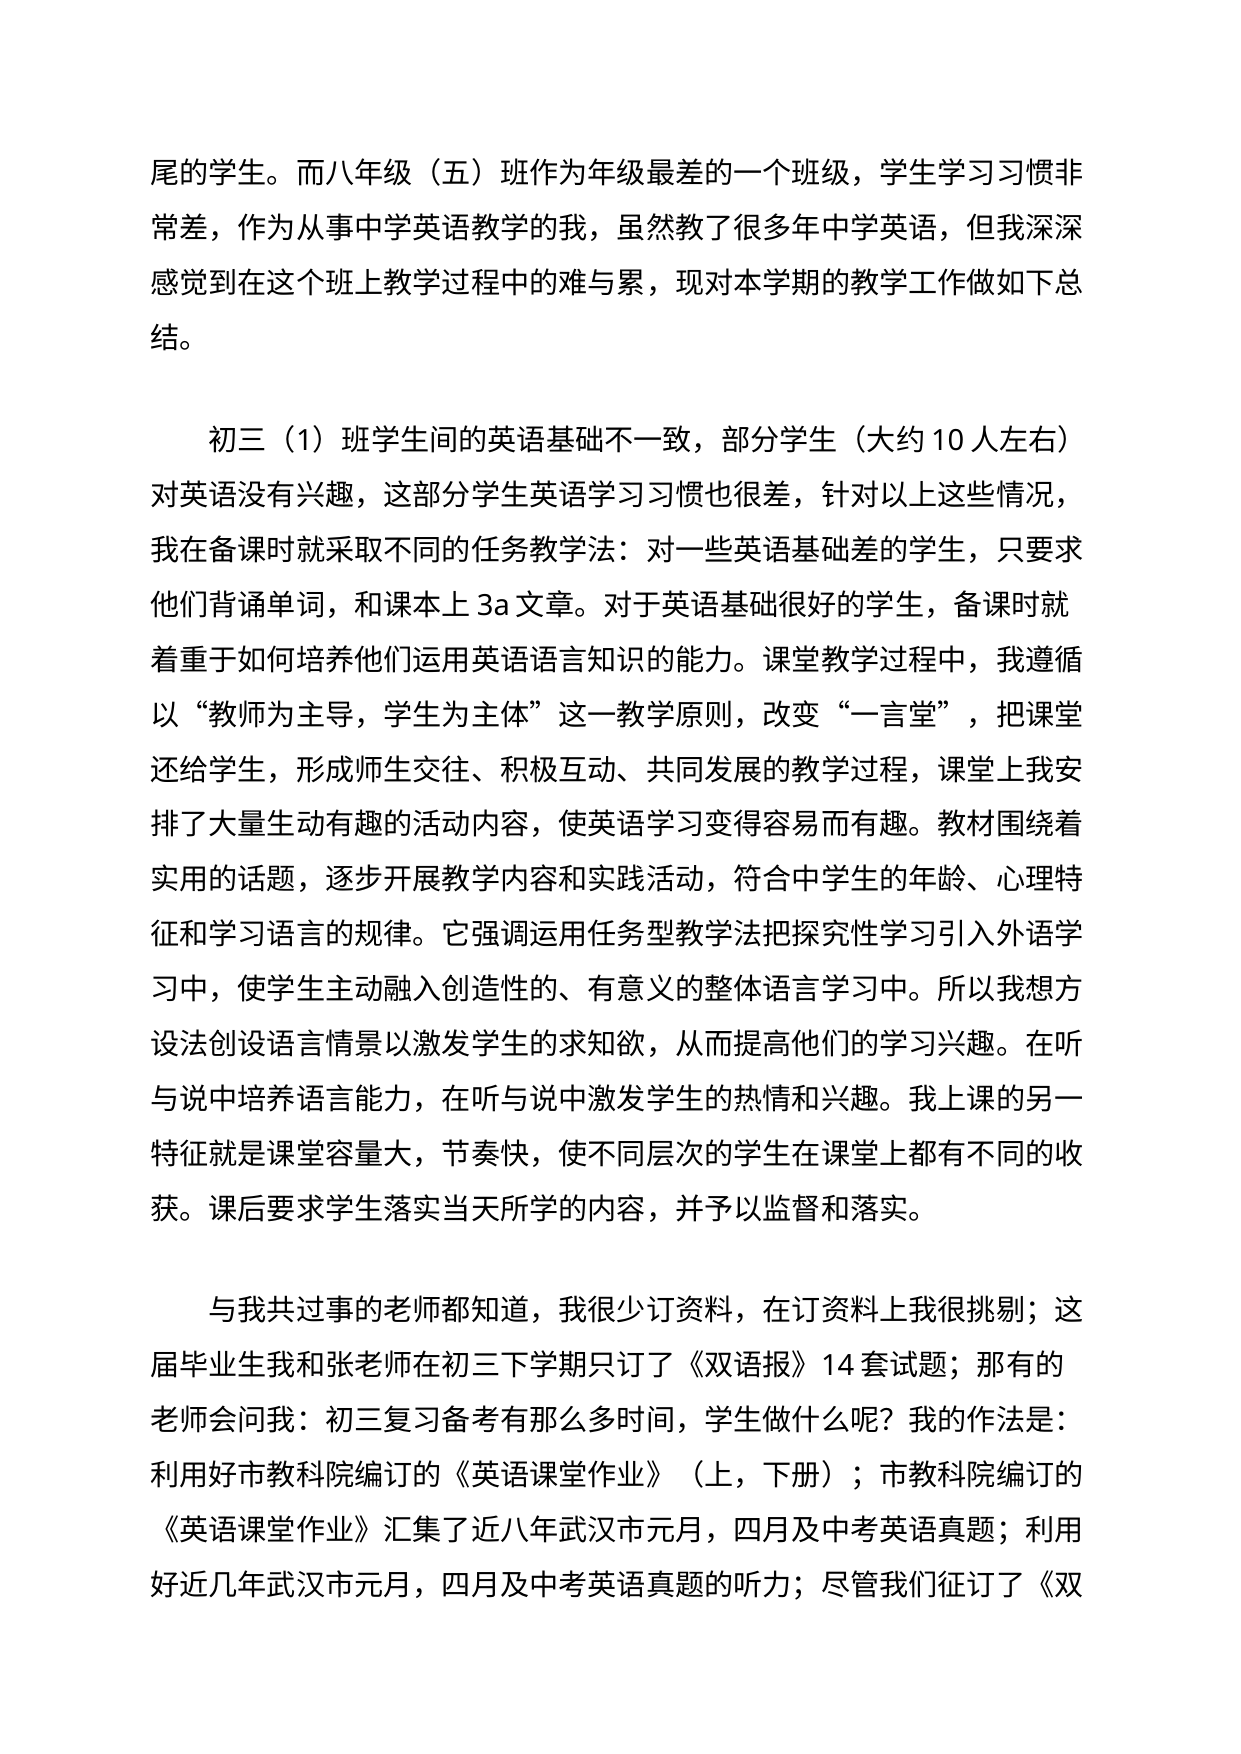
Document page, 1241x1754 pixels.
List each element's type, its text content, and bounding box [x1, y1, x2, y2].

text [150, 1287, 1090, 1604]
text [150, 150, 1090, 357]
text 初三（1）班学生间的英语基础不一致，部分学生（大约10人左右）对英语没有兴趣，这部分学生英语学习习惯也很差，针对以上这些情况，我在备课时就采取不同的任务教学法：对一些英语基础差的学生，只要求他们背诵单词，和课本上3a文章。对于英语基础很好的学生，备课时就着重于如何培养他们运用英语语言知识的能力。课堂教学过程中，我遵循以“教师为主导，学生为主体”这一教学原则，改变“一言堂”，把课堂还给学生，形成师生交往、积极互动、共同发展的教学过程，课堂上我安排了大量生动有趣的活动内容，使英语学习变得容易而有趣。教材围绕着实用的话题，逐步开展教学内容和实践活动，符合中学生的年龄、心理特征和学习语言的规律。它强调运用任务型教学法把探究性学习引入外语学习中，使学生主动融入创造性的、有意义的整体语言学习中。所以我想方设法创设语言情景以激发学生的求知欲，从而提高他们的学习兴趣。在听与说中培养语言能力，在听与说中激发学生的热情和兴趣。我上课的另一特征就是课堂容量大，节奏快，使不同层次的学生在课堂上都有不同的收获。课后要求学生落实当天所学的内容，并予以监督和落实。 [150, 416, 1090, 1227]
